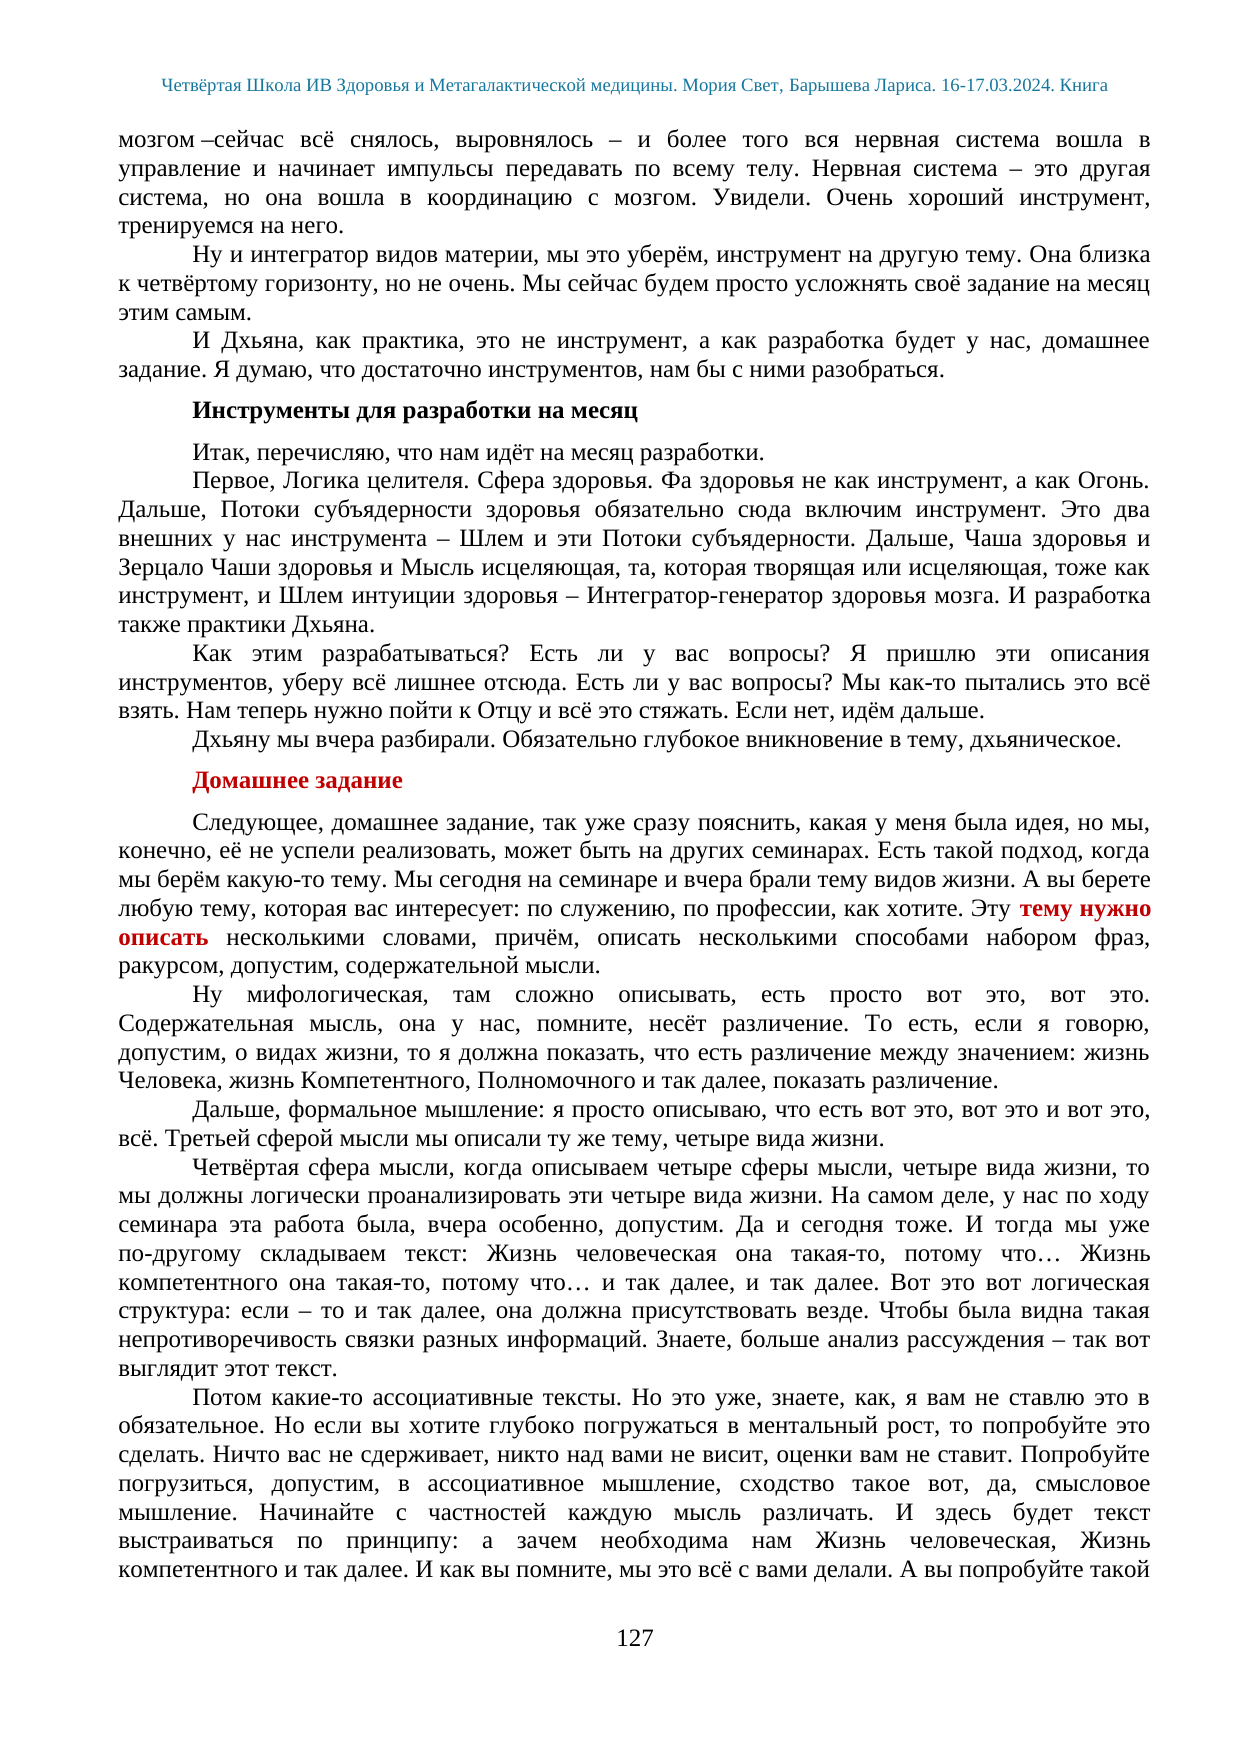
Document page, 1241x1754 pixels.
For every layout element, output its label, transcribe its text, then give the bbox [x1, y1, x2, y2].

text Первое, Логика целителя. Сфера здоровья. Фа здоровья не как инструмент, а как Огонь. Дальше, Потоки субъядерности здоровья обязательно сюда включим инструмент. Это два внешних у нас инструмента – Шлем и эти Потоки субъядерности. Дальше, Чаша здоровья и Зерцало Чаши здоровья и Мысль исцеляющая, та, которая творящая или исцеляющая, тоже как инструмент, и Шлем интуиции здоровья – Интегратор-генератор здоровья мозга. И разработка также практики Дхьяна. [118, 465, 1152, 638]
text Дальше, формальное мышление: я просто описываю, что есть вот это, вот это и вот это, всё. Третьей сферой мысли мы описали ту же тему, четыре вида жизни. [118, 1094, 1152, 1152]
text И Дхьяна, как практика, это не инструмент, а как разработка будет у нас, домашнее задание. Я думаю, что достаточно инструментов, нам бы с ними разобраться. [118, 325, 1152, 383]
text Как этим разрабатываться? Есть ли у вас вопросы? Я пришлю эти описания инструментов, уберу всё лишнее отсюда. Есть ли у вас вопросы? Мы как-то пытались это всё взять. Нам теперь нужно пойти к Отцу и всё это стяжать. Если нет, идём дальше. [118, 638, 1152, 724]
text Итак, перечисляю, что нам идёт на месяц разработки. [118, 437, 1152, 465]
text Четвёртая сфера мысли, когда описываем четыре сферы мысли, четыре вида жизни, то мы должны логически проанализировать эти четыре вида жизни. На самом деле, у нас по ходу семинара эта работа была, вчера особенно, допустим. Да и сегодня тоже. И тогда мы уже по-другому складываем текст: Жизнь человеческая она такая-то, потому что… Жизнь компетентного она такая-то, потому что… и так далее, и так далее. Вот это вот логическая структура: если – то и так далее, она должна присутствовать везде. Чтобы была видна такая непротиворечивость связки разных информаций. Знаете, больше анализ рассуждения – так вот выглядит этот текст. [118, 1152, 1152, 1382]
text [118, 1382, 1152, 1583]
text Дхьяну мы вчера разбирали. Обязательно глубокое вникновение в тему, дхьяническое. [118, 724, 1152, 753]
text Домашнее задание [118, 765, 1152, 794]
text Ну мифологическая, там сложно описывать, есть просто вот это, вот это. Содержательная мысль, она у нас, помните, несёт различение. То есть, если я говорю, допустим, о видах жизни, то я должна показать, что есть различение между значением: жизнь Человека, жизнь Компетентного, Полномочного и так далее, показать различение. [118, 979, 1152, 1094]
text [118, 124, 1152, 239]
text Ну и интегратор видов материи, мы это уберём, инструмент на другую тему. Она близка к четвёртому горизонту, но не очень. Мы сейчас будем просто усложнять своё задание на месяц этим самым. [118, 239, 1152, 325]
text Инструменты для разработки на месяц [118, 395, 1152, 424]
text Следующее, домашнее задание, так уже сразу пояснить, какая у меня была идея, но мы, конечно, её не успели реализовать, может быть на других семинарах. Есть такой подход, когда мы берём какую-то тему. Мы сегодня на семинаре и вчера брали тему видов жизни. А вы берете любую тему, которая вас интересует: по служению, по профессии, как хотите. Эту тему нужно описать несколькими словами, причём, описать несколькими способами набором фраз, ракурсом, допустим, содержательной мысли. [118, 807, 1152, 979]
